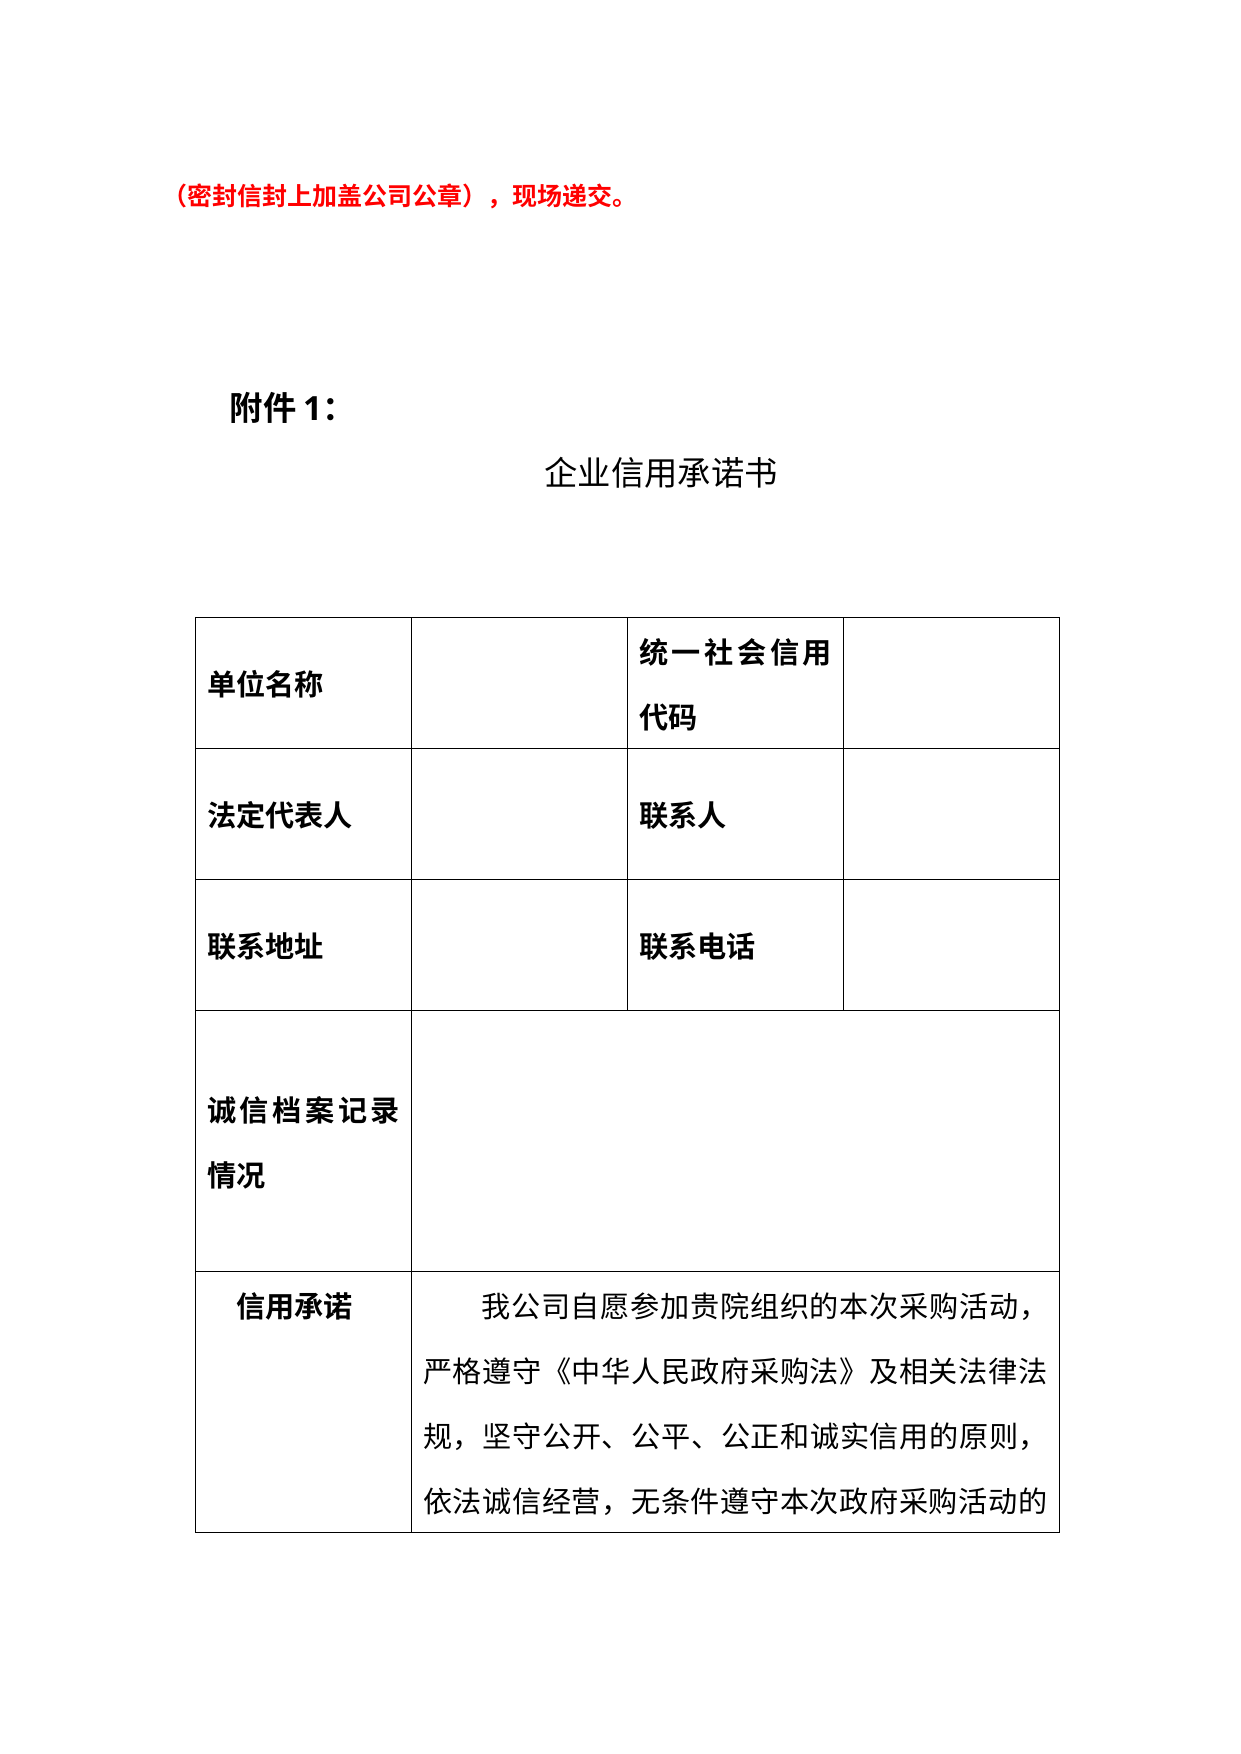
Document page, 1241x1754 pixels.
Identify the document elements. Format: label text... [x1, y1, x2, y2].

list 附件1： [162, 374, 1093, 439]
table_cell 诚信档案记录情况 [196, 1011, 411, 1271]
table_cell [412, 749, 627, 879]
table_cell [412, 1011, 1059, 1271]
table_cell 法定代表人 [196, 749, 411, 879]
list 企业信用承诺书 [162, 439, 1093, 504]
table_header 统一社会信用代码 [628, 618, 843, 748]
table_cell 联系人 [628, 749, 843, 879]
table_cell 信用承诺 [196, 1272, 411, 1532]
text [162, 162, 1093, 227]
table_cell [412, 880, 627, 1010]
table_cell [412, 1272, 1059, 1532]
table_header [412, 618, 627, 748]
table_cell 联系地址 [196, 880, 411, 1010]
table_header [844, 618, 1059, 748]
table_cell [844, 749, 1059, 879]
table_header 单位名称 [196, 618, 411, 748]
table_cell [844, 880, 1059, 1010]
table_cell 联系电话 [628, 880, 843, 1010]
